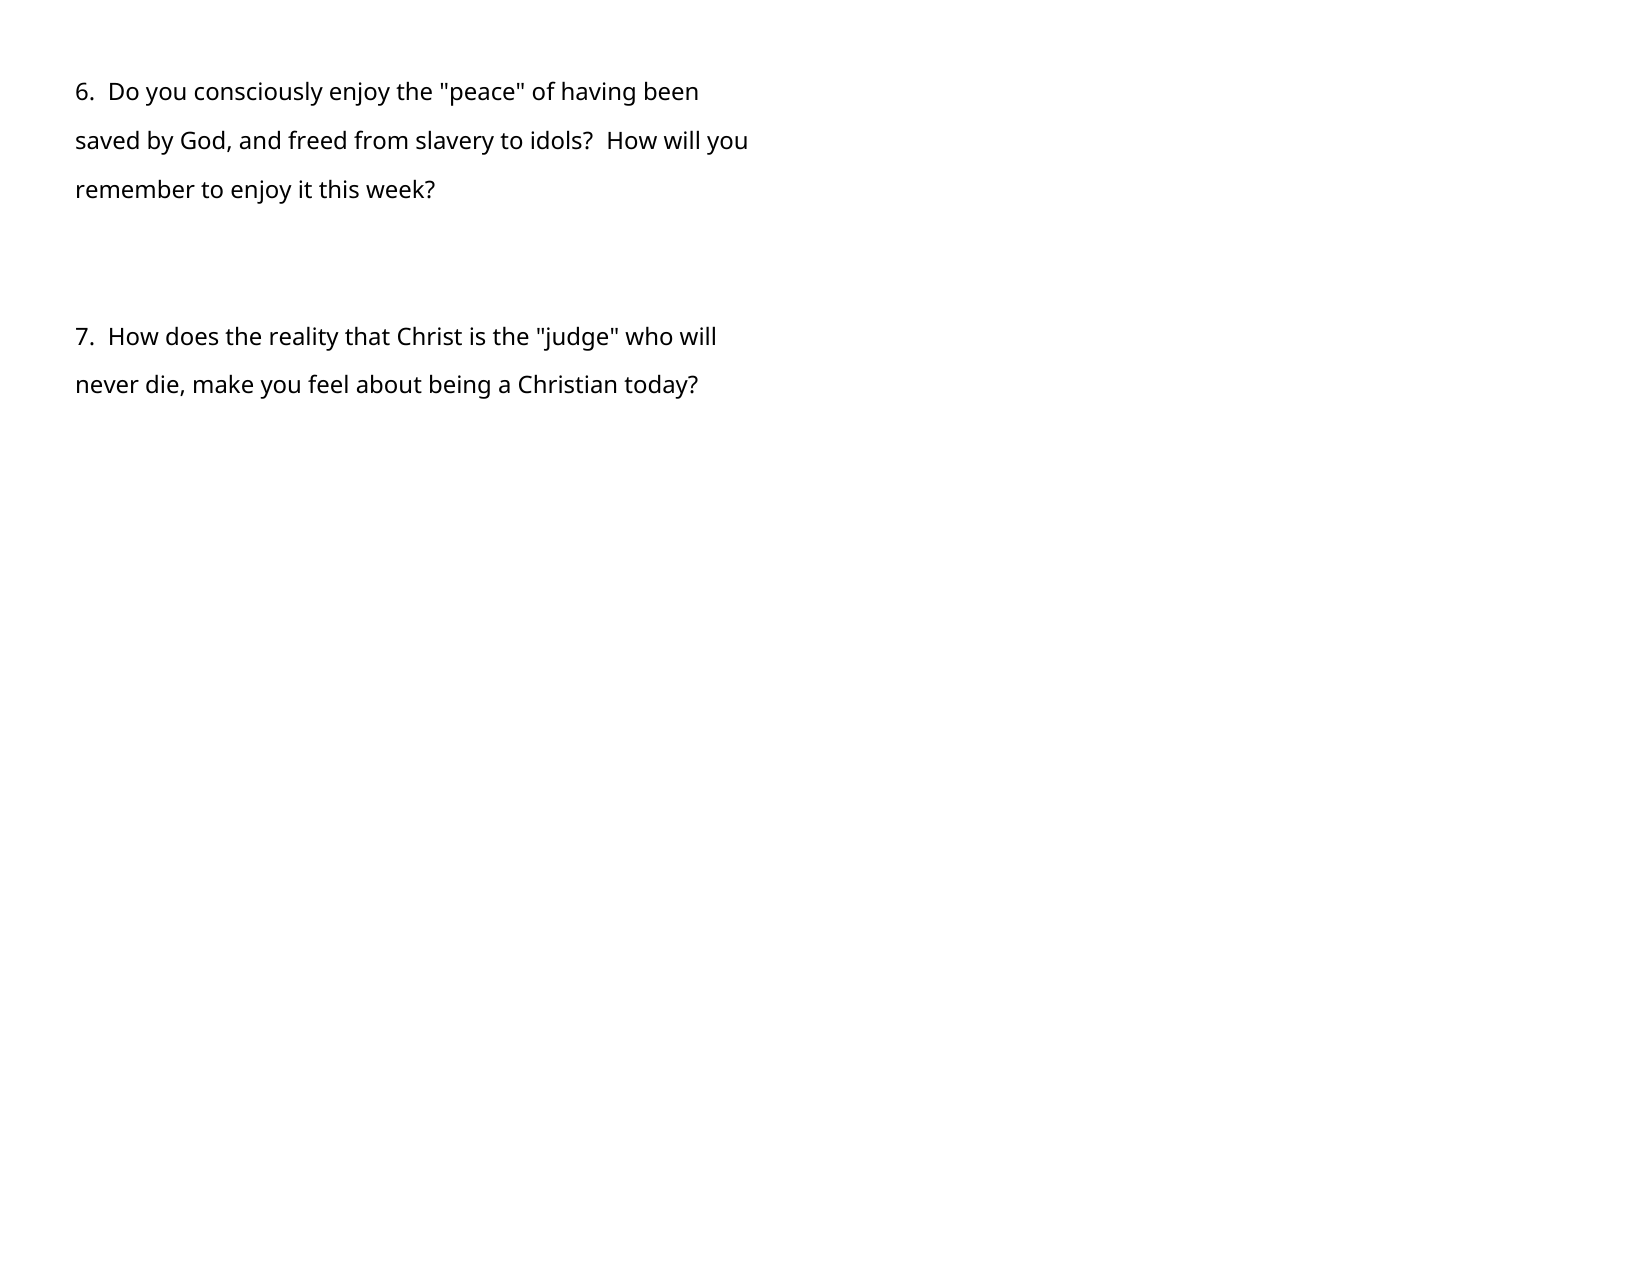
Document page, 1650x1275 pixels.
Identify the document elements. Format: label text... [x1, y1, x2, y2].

text 7. How does the reality that Christ is the "judge" who will never die, make you feel about being a Christian today? [75, 319, 759, 401]
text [75, 75, 759, 205]
